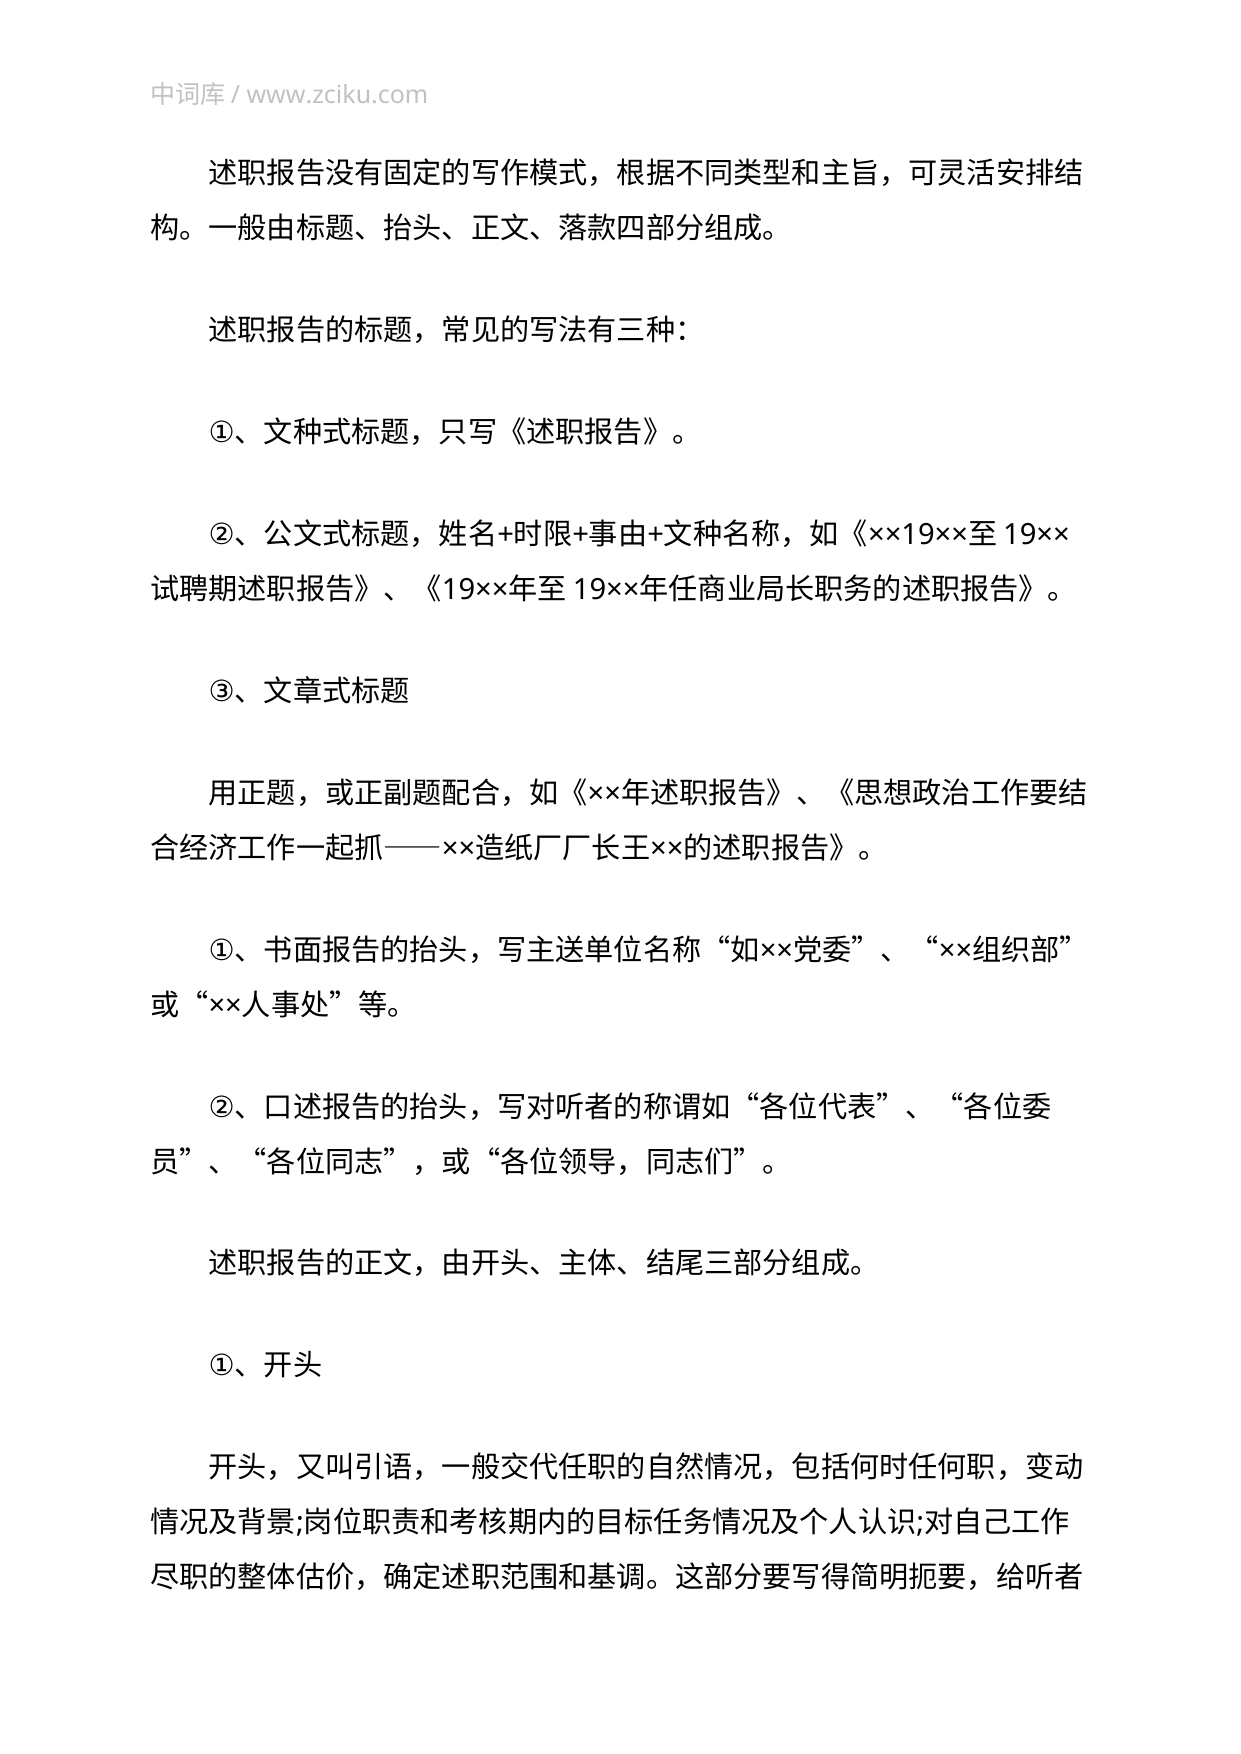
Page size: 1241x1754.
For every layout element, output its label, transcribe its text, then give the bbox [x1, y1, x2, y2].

text ②、口述报告的抬头，写对听者的称谓如“各位代表”、“各位委员”、“各位同志”，或“各位领导，同志们”。 [150, 1083, 1090, 1181]
text ①、开头 [150, 1342, 1090, 1384]
text 述职报告没有固定的写作模式，根据不同类型和主旨，可灵活安排结构。一般由标题、抬头、正文、落款四部分组成。 [150, 150, 1090, 247]
text 述职报告的正文，由开头、主体、结尾三部分组成。 [150, 1240, 1090, 1282]
text ①、书面报告的抬头，写主送单位名称“如××党委”、“××组织部”或“××人事处”等。 [150, 926, 1090, 1024]
text ①、文种式标题，只写《述职报告》。 [150, 408, 1090, 451]
text ②、公文式标题，姓名+时限+事由+文种名称，如《××19××至19××试聘期述职报告》、《19××年至19××年任商业局长职务的述职报告》。 [150, 510, 1090, 608]
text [150, 1444, 1090, 1596]
text ③、文章式标题 [150, 667, 1090, 710]
text 述职报告的标题，常见的写法有三种： [150, 307, 1090, 349]
text 用正题，或正副题配合，如《××年述职报告》、《思想政治工作要结合经济工作一起抓——××造纸厂厂长王××的述职报告》。 [150, 769, 1090, 867]
